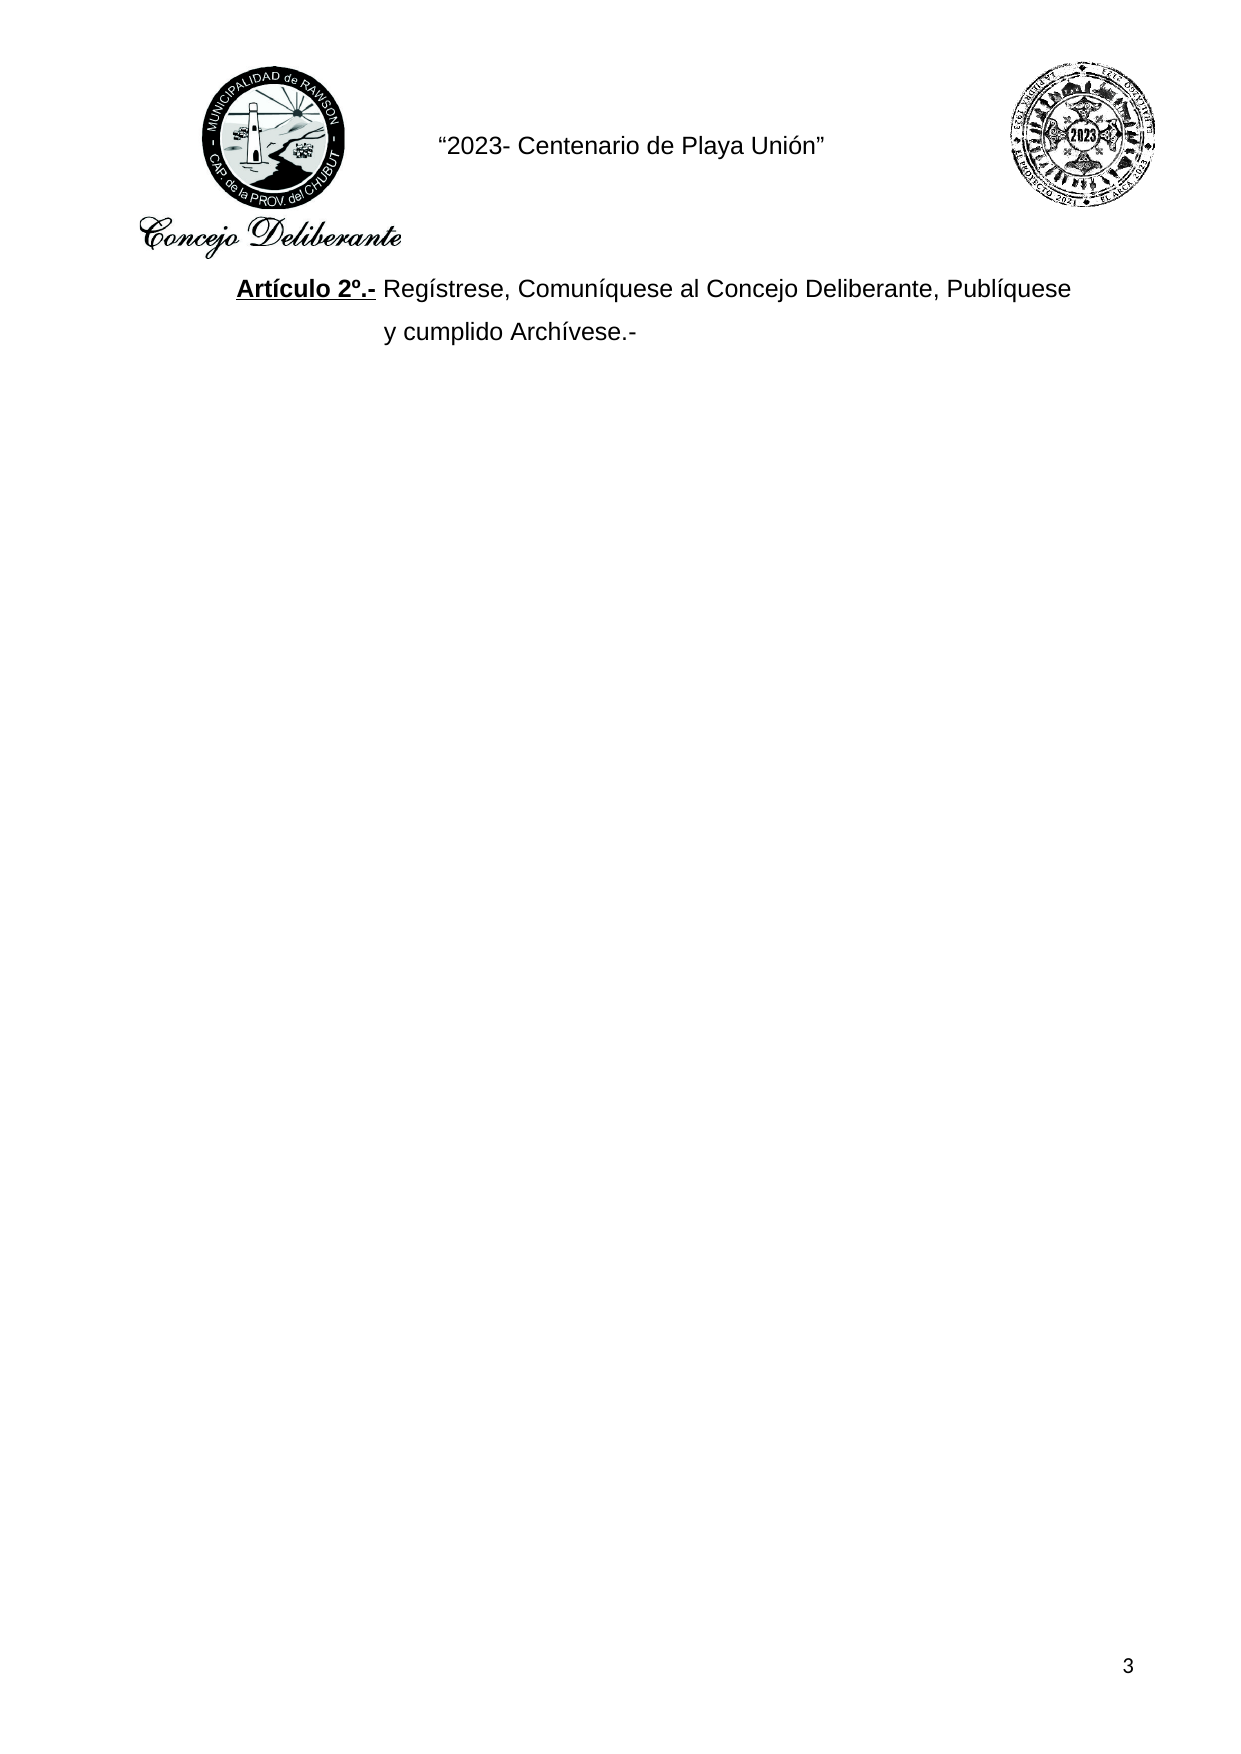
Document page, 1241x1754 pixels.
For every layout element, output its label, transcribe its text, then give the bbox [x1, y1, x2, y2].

picture [138, 66, 401, 257]
text y cumplido Archívese.- [236, 317, 1134, 346]
text Artículo 2º.- Regístrese, Comuníquese al Concejo Deliberante, Publíquese [236, 274, 1134, 303]
picture [1009, 61, 1155, 207]
